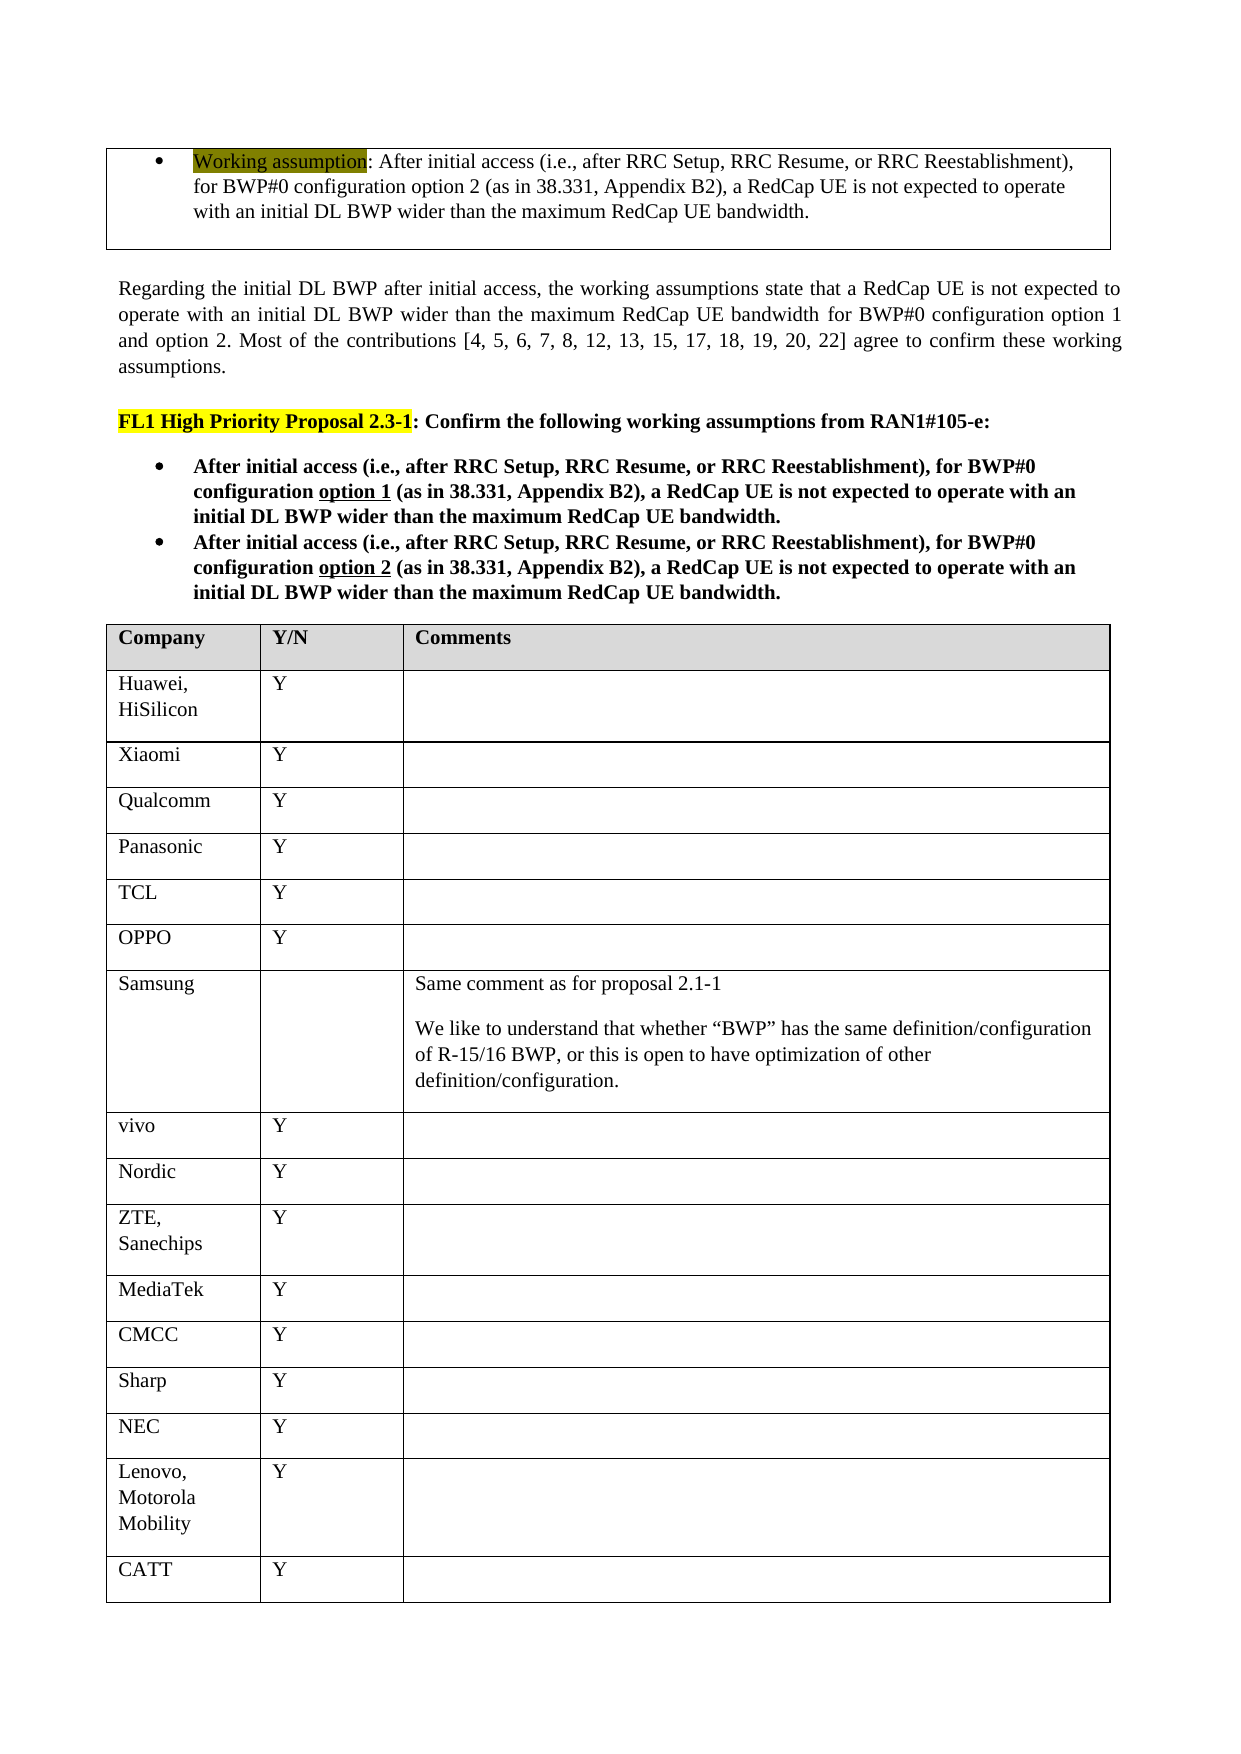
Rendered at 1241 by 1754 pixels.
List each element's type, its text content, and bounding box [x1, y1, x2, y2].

table_cell [404, 1205, 1109, 1275]
table_cell NEC [107, 1414, 260, 1458]
table_cell Y [261, 1113, 403, 1158]
table_cell ZTE, Sanechips [107, 1205, 260, 1275]
table_cell [404, 788, 1109, 833]
table_cell OPPO [107, 925, 260, 970]
table_cell Panasonic [107, 834, 260, 878]
text FL1 High Priority Proposal 2.3-1: Confirm the following working assumptions from RAN1#105-e: [412, 409, 1122, 433]
table_cell Y [261, 1205, 403, 1275]
table_cell Y [261, 788, 403, 833]
table_cell Xiaomi [107, 743, 260, 787]
table_cell Same comment as for proposal 2.1-1 We like to understand that whether “BWP” has the same definition/configuration of R-15/16 BWP, or this is open to have optimization of other definition/configuration. [404, 971, 1109, 1112]
table_cell [404, 1322, 1109, 1367]
table_cell [404, 743, 1109, 787]
table_header Y/N [261, 625, 403, 670]
table_cell Samsung [107, 971, 260, 1112]
table_cell [404, 671, 1109, 741]
table_cell [404, 1557, 1109, 1602]
table_cell [404, 1113, 1109, 1158]
table_cell Y [261, 1414, 403, 1458]
table_cell TCL [107, 880, 260, 924]
table_header Company [107, 625, 260, 670]
list After initial access (i.e., after RRC Setup, RRC Resume, or RRC Reestablishment), for BWP#0 configuration option 2 (as in 38.331, Appendix B2), a RedCap UE is not expected to operate with an initial DL BWP wider than the maximum RedCap UE bandwidth. [156, 529, 1122, 604]
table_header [107, 149, 1110, 249]
table_cell Y [261, 1276, 403, 1321]
table_cell Y [261, 834, 403, 878]
table_cell [404, 925, 1109, 970]
table_header Comments [404, 625, 1109, 670]
table_cell vivo [107, 1113, 260, 1158]
table_cell Nordic [107, 1159, 260, 1204]
table_cell [404, 1459, 1109, 1556]
table_cell [404, 834, 1109, 878]
table_cell [404, 1414, 1109, 1458]
list After initial access (i.e., after RRC Setup, RRC Resume, or RRC Reestablishment), for BWP#0 configuration option 1 (as in 38.331, Appendix B2), a RedCap UE is not expected to operate with an initial DL BWP wider than the maximum RedCap UE bandwidth. [156, 454, 1122, 528]
table_cell Y [261, 1322, 403, 1367]
table_cell CMCC [107, 1322, 260, 1367]
table_cell Y [261, 880, 403, 924]
table_cell [404, 880, 1109, 924]
table_cell Y [261, 671, 403, 741]
table_cell MediaTek [107, 1276, 260, 1321]
table_cell Y [261, 1159, 403, 1204]
table_cell [404, 1159, 1109, 1204]
table_cell [404, 1368, 1109, 1413]
table_cell Y [261, 925, 403, 970]
table_cell Huawei, HiSilicon [107, 671, 260, 741]
table_cell Y [261, 743, 403, 787]
table_cell Qualcomm [107, 788, 260, 833]
table_cell Y [261, 1368, 403, 1413]
table_cell Sharp [107, 1368, 260, 1413]
table_cell CATT [107, 1557, 260, 1602]
table_cell [261, 971, 403, 1112]
table_cell Y [261, 1557, 403, 1602]
table_cell Lenovo, Motorola Mobility [107, 1459, 260, 1556]
text Regarding the initial DL BWP after initial access, the working assumptions state that a RedCap UE is not expected to operate with an initial DL BWP wider than the maximum RedCap UE bandwidth for BWP#0 configuration option 1 and option 2. Most of the contributions [4, 5, 6, 7, 8, 12, 13, 15, 17, 18, 19, 20, 22] agree to confirm these working assumptions. [118, 250, 1122, 378]
table_cell [404, 1276, 1109, 1321]
table_cell Y [261, 1459, 403, 1556]
